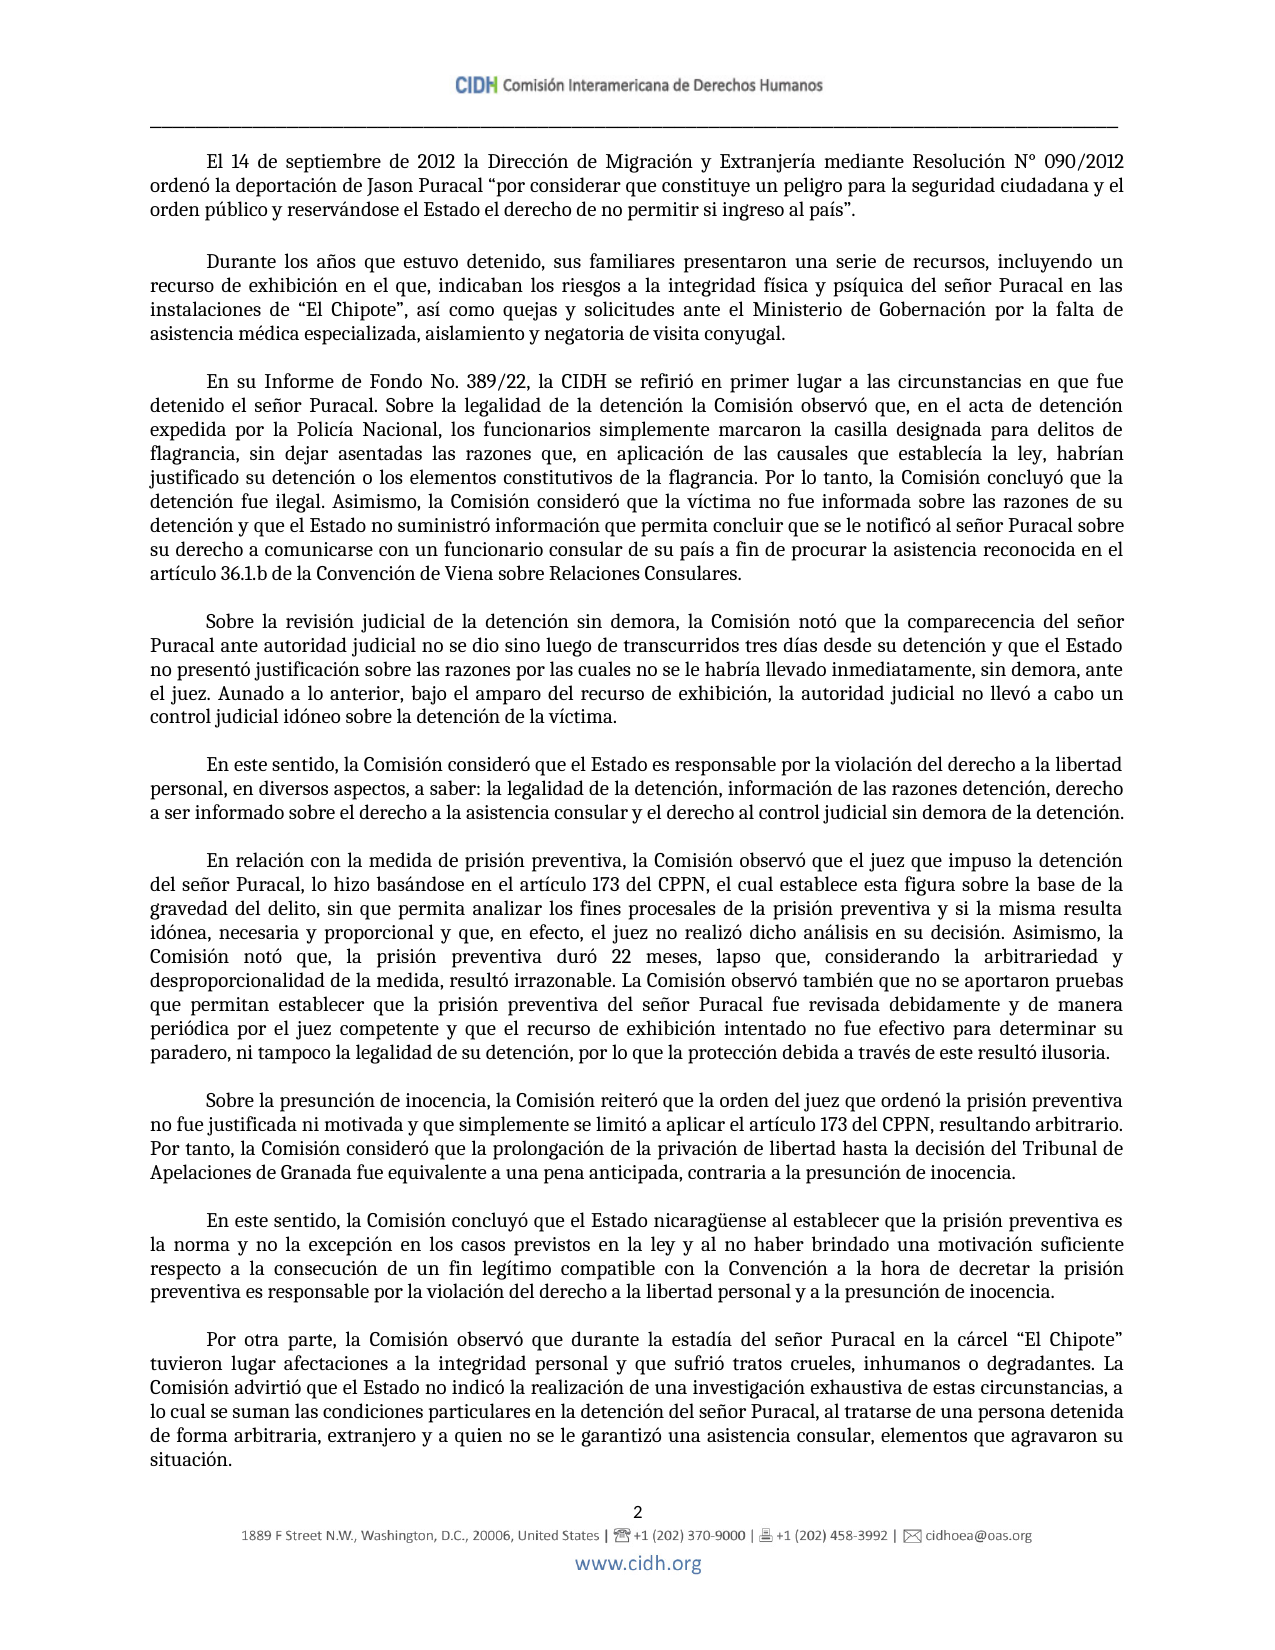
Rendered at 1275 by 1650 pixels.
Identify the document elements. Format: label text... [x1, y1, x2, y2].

text Por otra parte, la Comisión observó que durante la estadía del señor Puracal en la cárcel “El Chipote” tuvieron lugar afectaciones a la integridad personal y que sufrió tratos crueles, inhumanos o degradantes. La Comisión advirtió que el Estado no indicó la realización de una investigación exhaustiva de estas circunstancias, a lo cual se suman las condiciones particulares en la detención del señor Puracal, al tratarse de una persona detenida de forma arbitraria, extranjero y a quien no se le garantizó una asistencia consular, elementos que agravaron su situación. [150, 1328, 1125, 1472]
text En relación con la medida de prisión preventiva, la Comisión observó que el juez que impuso la detención del señor Puracal, lo hizo basándose en el artículo 173 del CPPN, el cual establece esta figura sobre la base de la gravedad del delito, sin que permita analizar los fines procesales de la prisión preventiva y si la misma resulta idónea, necesaria y proporcional y que, en efecto, el juez no realizó dicho análisis en su decisión. Asimismo, la Comisión notó que, la prisión preventiva duró 22 meses, lapso que, considerando la arbitrariedad y desproporcionalidad de la medida, resultó irrazonable. La Comisión observó también que no se aportaron pruebas que permitan establecer que la prisión preventiva del señor Puracal fue revisada debidamente y de manera periódica por el juez competente y que el recurso de exhibición intentado no fue efectivo para determinar su paradero, ni tampoco la legalidad de su detención, por lo que la protección debida a través de este resultó ilusoria. [150, 849, 1125, 1064]
text En este sentido, la Comisión concluyó que el Estado nicaragüense al establecer que la prisión preventiva es la norma y no la excepción en los casos previstos en la ley y al no haber brindado una motivación suficiente respecto a la consecución de un fin legítimo compatible con la Convención a la hora de decretar la prisión preventiva es responsable por la violación del derecho a la libertad personal y a la presunción de inocencia. [150, 1208, 1125, 1304]
picture [218, 1523, 1058, 1575]
text Sobre la revisión judicial de la detención sin demora, la Comisión notó que la comparecencia del señor Puracal ante autoridad judicial no se dio sino luego de transcurridos tres días desde su detención y que el Estado no presentó justificación sobre las razones por las cuales no se le habría llevado inmediatamente, sin demora, ante el juez. Aunado a lo anterior, bajo el amparo del recurso de exhibición, la autoridad judicial no llevó a cabo un control judicial idóneo sobre la detención de la víctima. [150, 609, 1125, 729]
text En este sentido, la Comisión consideró que el Estado es responsable por la violación del derecho a la libertad personal, en diversos aspectos, a saber: la legalidad de la detención, información de las razones detención, derecho a ser informado sobre el derecho a la asistencia consular y el derecho al control judicial sin demora de la detención. [150, 753, 1125, 825]
text En su Informe de Fondo No. 389/22, la CIDH se refirió en primer lugar a las circunstancias en que fue detenido el señor Puracal. Sobre la legalidad de la detención la Comisión observó que, en el acta de detención expedida por la Policía Nacional, los funcionarios simplemente marcaron la casilla designada para delitos de flagrancia, sin dejar asentadas las razones que, en aplicación de las causales que establecía la ley, habrían justificado su detención o los elementos constitutivos de la flagrancia. Por lo tanto, la Comisión concluyó que la detención fue ilegal. Asimismo, la Comisión consideró que la víctima no fue informada sobre las razones de su detención y que el Estado no suministró información que permita concluir que se le notificó al señor Puracal sobre su derecho a comunicarse con un funcionario consular de su país a fin de procurar la asistencia reconocida en el artículo 36.1.b de la Convención de Viena sobre Relaciones Consulares. [150, 370, 1125, 585]
text Sobre la presunción de inocencia, la Comisión reiteró que la orden del juez que ordenó la prisión preventiva no fue justificada ni motivada y que simplemente se limitó a aplicar el artículo 173 del CPPN, resultando arbitrario. Por tanto, la Comisión consideró que la prolongación de la privación de libertad hasta la decisión del Tribunal de Apelaciones de Granada fue equivalente a una pena anticipada, contraria a la presunción de inocencia. [150, 1088, 1125, 1184]
text Durante los años que estuvo detenido, sus familiares presentaron una serie de recursos, incluyendo un recurso de exhibición en el que, indicaban los riesgos a la integridad física y psíquica del señor Puracal en las instalaciones de “El Chipote”, así como quejas y solicitudes ante el Ministerio de Gobernación por la falta de asistencia médica especializada, aislamiento y negatoria de visita conyugal. [150, 250, 1125, 346]
text El 14 de septiembre de 2012 la Dirección de Migración y Extranjería mediante Resolución N° 090/2012 ordenó la deportación de Jason Puracal “por considerar que constituye un peligro para la seguridad ciudadana y el orden público y reservándose el Estado el derecho de no permitir si ingreso al país”. [150, 150, 1125, 222]
picture [449, 75, 826, 96]
